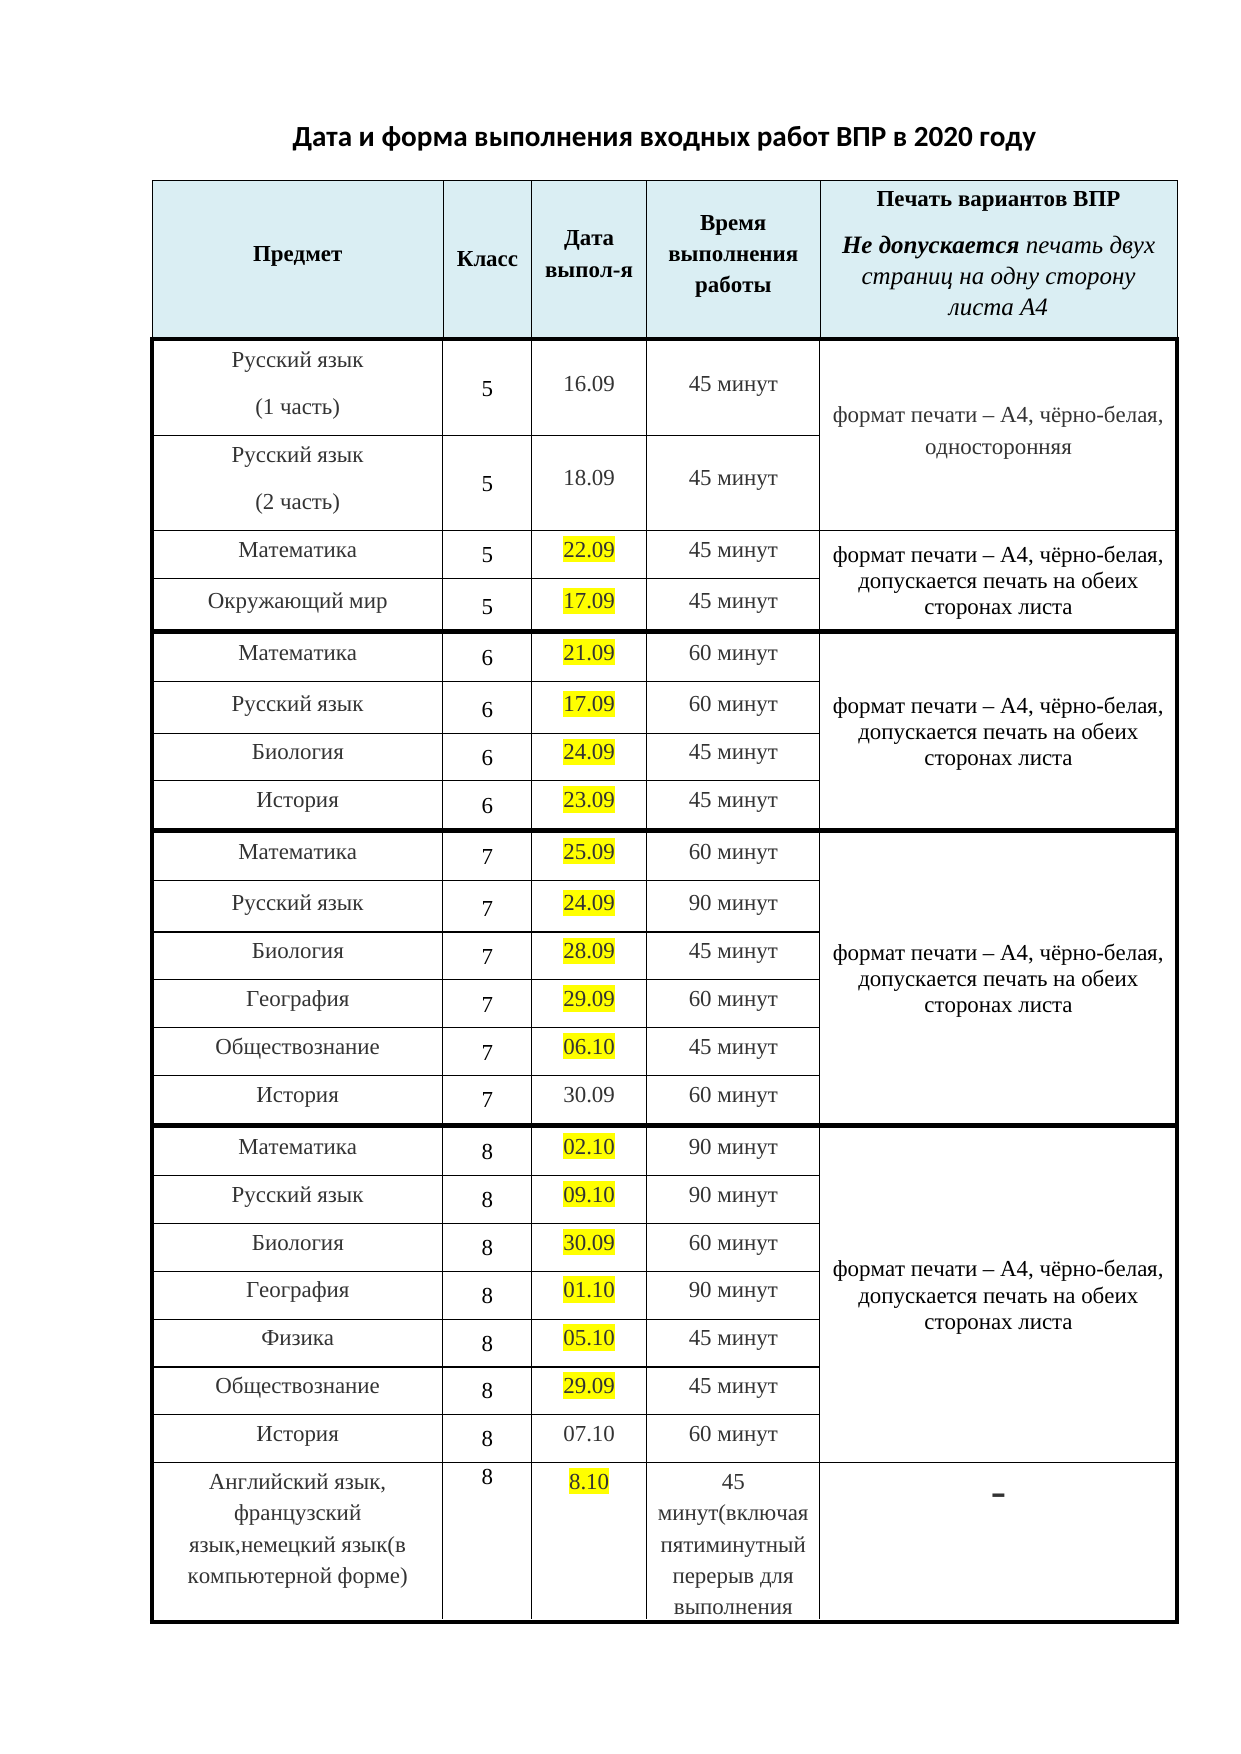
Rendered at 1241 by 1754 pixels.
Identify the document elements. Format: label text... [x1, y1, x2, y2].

table_cell 17.09 [532, 682, 646, 732]
table_cell 8 [443, 1272, 531, 1318]
table_cell 7 [443, 980, 531, 1027]
table_cell 23.09 [532, 781, 646, 828]
table_cell Окружающий мир [154, 579, 442, 629]
table_cell 8 [443, 1368, 531, 1414]
table_cell Русский язык [154, 881, 442, 931]
table_cell 8 [443, 1415, 531, 1462]
table_cell Русский язык [154, 1176, 442, 1223]
table_cell 6 [443, 734, 531, 780]
table_cell 7 [443, 1076, 531, 1123]
table_cell Русский язык (1 часть) [154, 341, 442, 435]
table_cell 06.10 [532, 1028, 646, 1075]
table_cell 8.10 [532, 1463, 646, 1619]
table_cell 28.09 [532, 933, 646, 979]
table_cell 6 [443, 682, 531, 732]
table_cell Математика [154, 531, 442, 578]
table_cell 5 [443, 341, 531, 435]
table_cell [647, 1463, 819, 1619]
table_cell Биология [154, 734, 442, 780]
table_cell 07.10 [532, 1415, 646, 1462]
table_cell 60 минут [647, 1415, 819, 1462]
table_cell 29.09 [532, 980, 646, 1027]
table_cell 60 минут [647, 1224, 819, 1271]
table_cell История [154, 1076, 442, 1123]
table_cell 60 минут [647, 634, 819, 681]
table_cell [154, 1463, 442, 1619]
table_cell 45 минут [647, 1368, 819, 1414]
table_cell 45 минут [647, 341, 819, 435]
table_cell 7 [443, 1028, 531, 1075]
table_cell 5 [443, 436, 531, 530]
table_cell 60 минут [647, 682, 819, 732]
table_cell 45 минут [647, 1028, 819, 1075]
table_cell Обществознание [154, 1368, 442, 1414]
table_cell Биология [154, 933, 442, 979]
table_cell 30.09 [532, 1224, 646, 1271]
table_cell 7 [443, 933, 531, 979]
table_cell История [154, 1415, 442, 1462]
table_cell 5 [443, 579, 531, 629]
table_cell 18.09 [532, 436, 646, 530]
table_cell 60 минут [647, 980, 819, 1027]
table_cell 90 минут [647, 1272, 819, 1318]
table_cell История [154, 781, 442, 828]
table_cell 25.09 [532, 833, 646, 880]
table_cell 6 [443, 634, 531, 681]
table_header Время выполнения работы [647, 181, 820, 337]
table_cell 7 [443, 881, 531, 931]
table_cell 7 [443, 833, 531, 880]
table_cell 45 минут [647, 579, 819, 629]
table_cell 22.09 [532, 531, 646, 578]
table_cell 29.09 [532, 1368, 646, 1414]
table_cell формат печати – А4, чёрно-белая, односторонняя [820, 341, 1175, 530]
table_cell 05.10 [532, 1320, 646, 1366]
table_cell 60 минут [647, 833, 819, 880]
table_header Предмет [153, 181, 443, 337]
table_cell Математика [154, 1128, 442, 1175]
table_cell 5 [443, 531, 531, 578]
table_cell 90 минут [647, 881, 819, 931]
table_cell 8 [443, 1320, 531, 1366]
table_cell 24.09 [532, 734, 646, 780]
table_cell 09.10 [532, 1176, 646, 1223]
table_cell 16.09 [532, 341, 646, 435]
table_cell Русский язык (2 часть) [154, 436, 442, 530]
table_cell - [820, 1463, 1175, 1619]
table_cell 6 [443, 781, 531, 828]
table_cell 45 минут [647, 734, 819, 780]
table_cell 60 минут [647, 1076, 819, 1123]
table_cell 45 минут [647, 933, 819, 979]
table_header Печать вариантов ВПР Не допускается печать двух страниц на одну сторону листа А4 [821, 181, 1177, 337]
table_cell формат печати – А4, чёрно-белая, допускается печать на обеих сторонах листа [820, 833, 1175, 1123]
table_cell Биология [154, 1224, 442, 1271]
table_cell 24.09 [532, 881, 646, 931]
table_cell 8 [443, 1224, 531, 1271]
table_cell География [154, 1272, 442, 1318]
table_cell 45 минут [647, 436, 819, 530]
table_cell Математика [154, 833, 442, 880]
table_cell формат печати – А4, чёрно-белая, допускается печать на обеих сторонах листа [820, 1128, 1175, 1462]
table_cell Математика [154, 634, 442, 681]
table_cell Обществознание [154, 1028, 442, 1075]
table_cell 30.09 [532, 1076, 646, 1123]
table_cell Русский язык [154, 682, 442, 732]
table_header Класс [444, 181, 531, 337]
table_header Дата выпол-я [532, 181, 646, 337]
table_cell 45 минут [647, 531, 819, 578]
table_cell 45 минут [647, 781, 819, 828]
table_cell География [154, 980, 442, 1027]
table_cell 02.10 [532, 1128, 646, 1175]
text Дата и форма выполнения входных работ ВПР в 2020 году [177, 118, 1152, 154]
table_cell 90 минут [647, 1176, 819, 1223]
table_cell 8 [443, 1463, 531, 1619]
table_cell 21.09 [532, 634, 646, 681]
table_cell формат печати – А4, чёрно-белая, допускается печать на обеих сторонах листа [820, 531, 1175, 629]
table_cell 8 [443, 1128, 531, 1175]
table_cell 45 минут [647, 1320, 819, 1366]
table_cell 01.10 [532, 1272, 646, 1318]
table_cell формат печати – А4, чёрно-белая, допускается печать на обеих сторонах листа [820, 634, 1175, 828]
table_cell 90 минут [647, 1128, 819, 1175]
table_cell 17.09 [532, 579, 646, 629]
table_cell 8 [443, 1176, 531, 1223]
table_cell Физика [154, 1320, 442, 1366]
